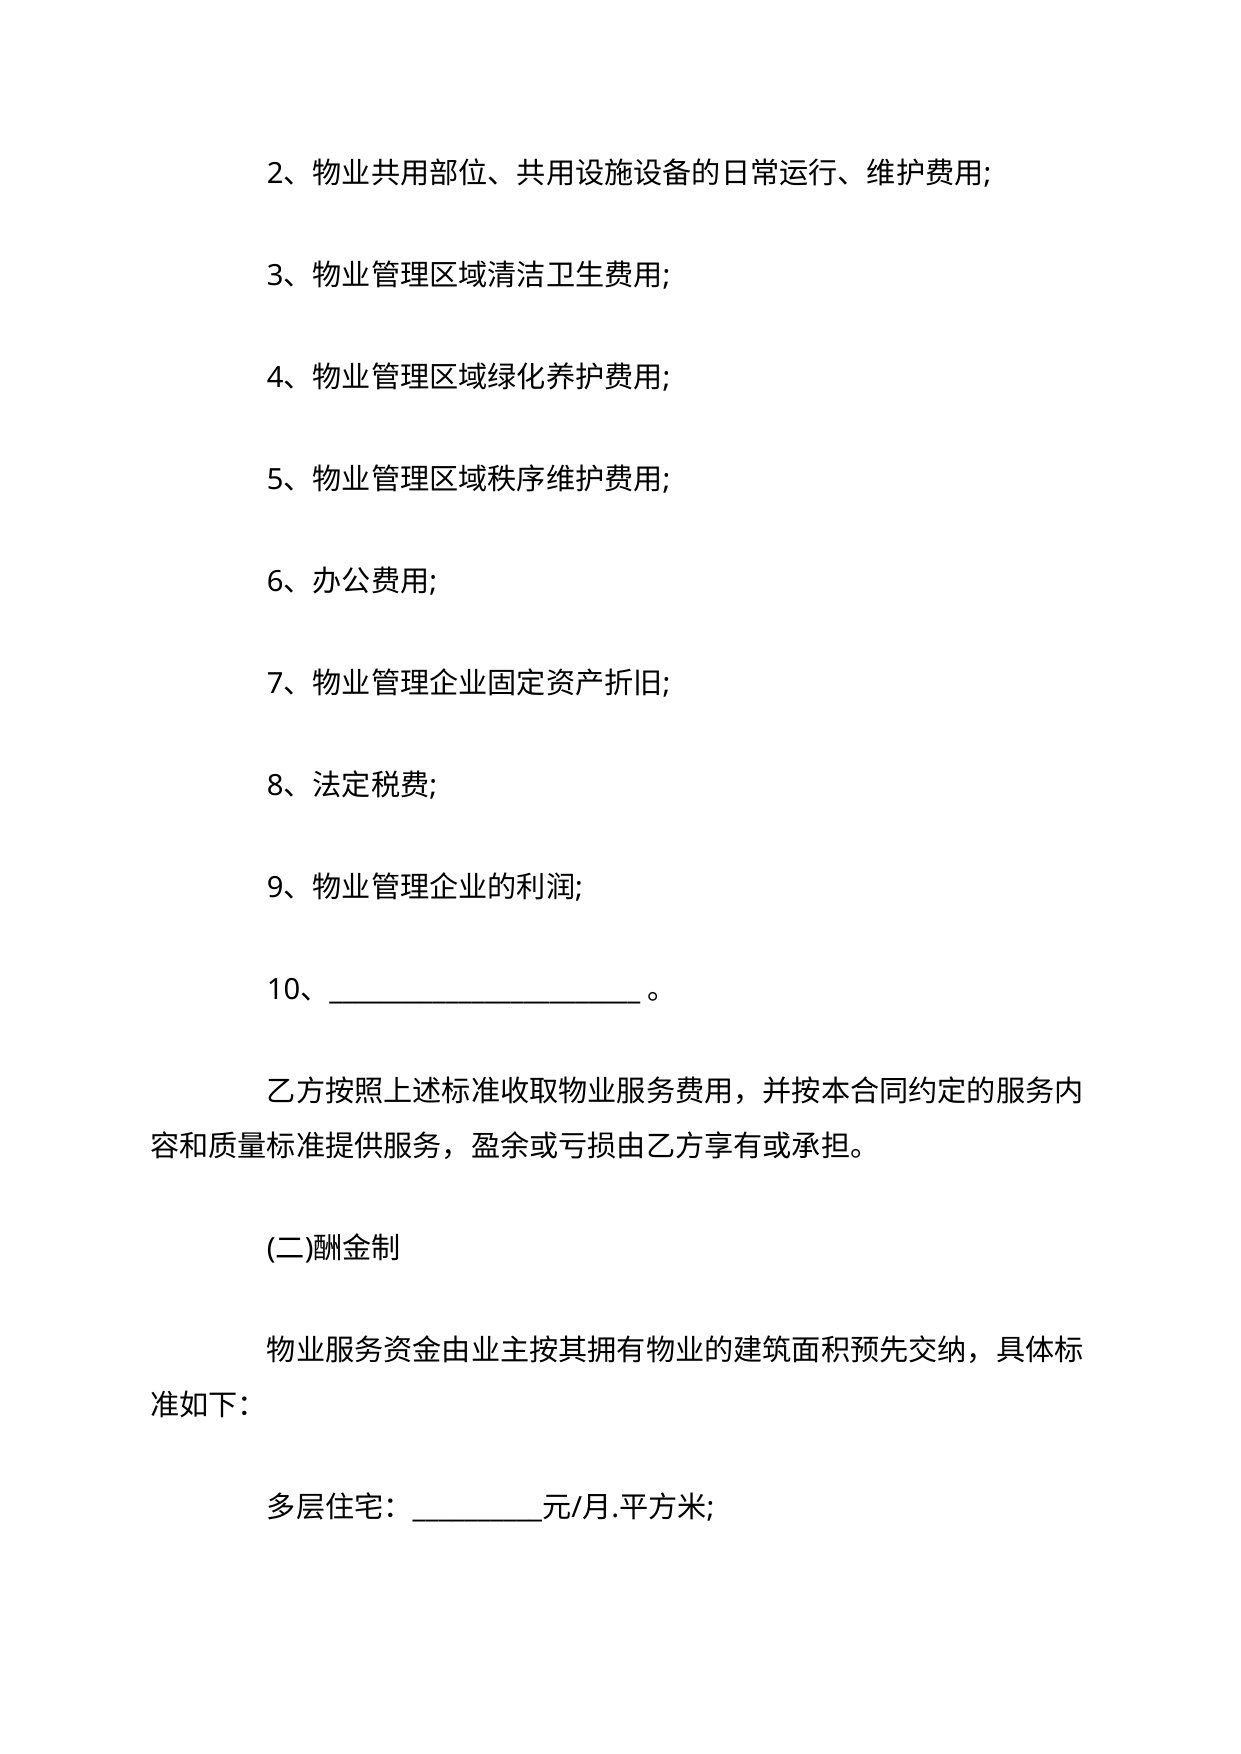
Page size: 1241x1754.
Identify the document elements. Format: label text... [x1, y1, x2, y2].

text 物业服务资金由业主按其拥有物业的建筑面积预先交纳，具体标准如下： [150, 1326, 1090, 1424]
text 7、物业管理企业固定资产折旧; [150, 660, 1090, 702]
text 8、法定税费; [150, 762, 1090, 804]
text 3、物业管理区域清洁卫生费用; [150, 252, 1090, 294]
text 9、物业管理企业的利润; [150, 864, 1090, 906]
text 2、物业共用部位、共用设施设备的日常运行、维护费用; [150, 150, 1090, 192]
text 4、物业管理区域绿化养护费用; [150, 354, 1090, 396]
text 10、________________________ 。 [150, 966, 1090, 1008]
text 5、物业管理区域秩序维护费用; [150, 456, 1090, 498]
text 6、办公费用; [150, 558, 1090, 600]
text (二)酬金制 [150, 1224, 1090, 1267]
text 乙方按照上述标准收取物业服务费用，并按本合同约定的服务内容和质量标准提供服务，盈余或亏损由乙方享有或承担。 [150, 1068, 1090, 1165]
text 多层住宅：__________元/月.平方米; [150, 1483, 1090, 1526]
